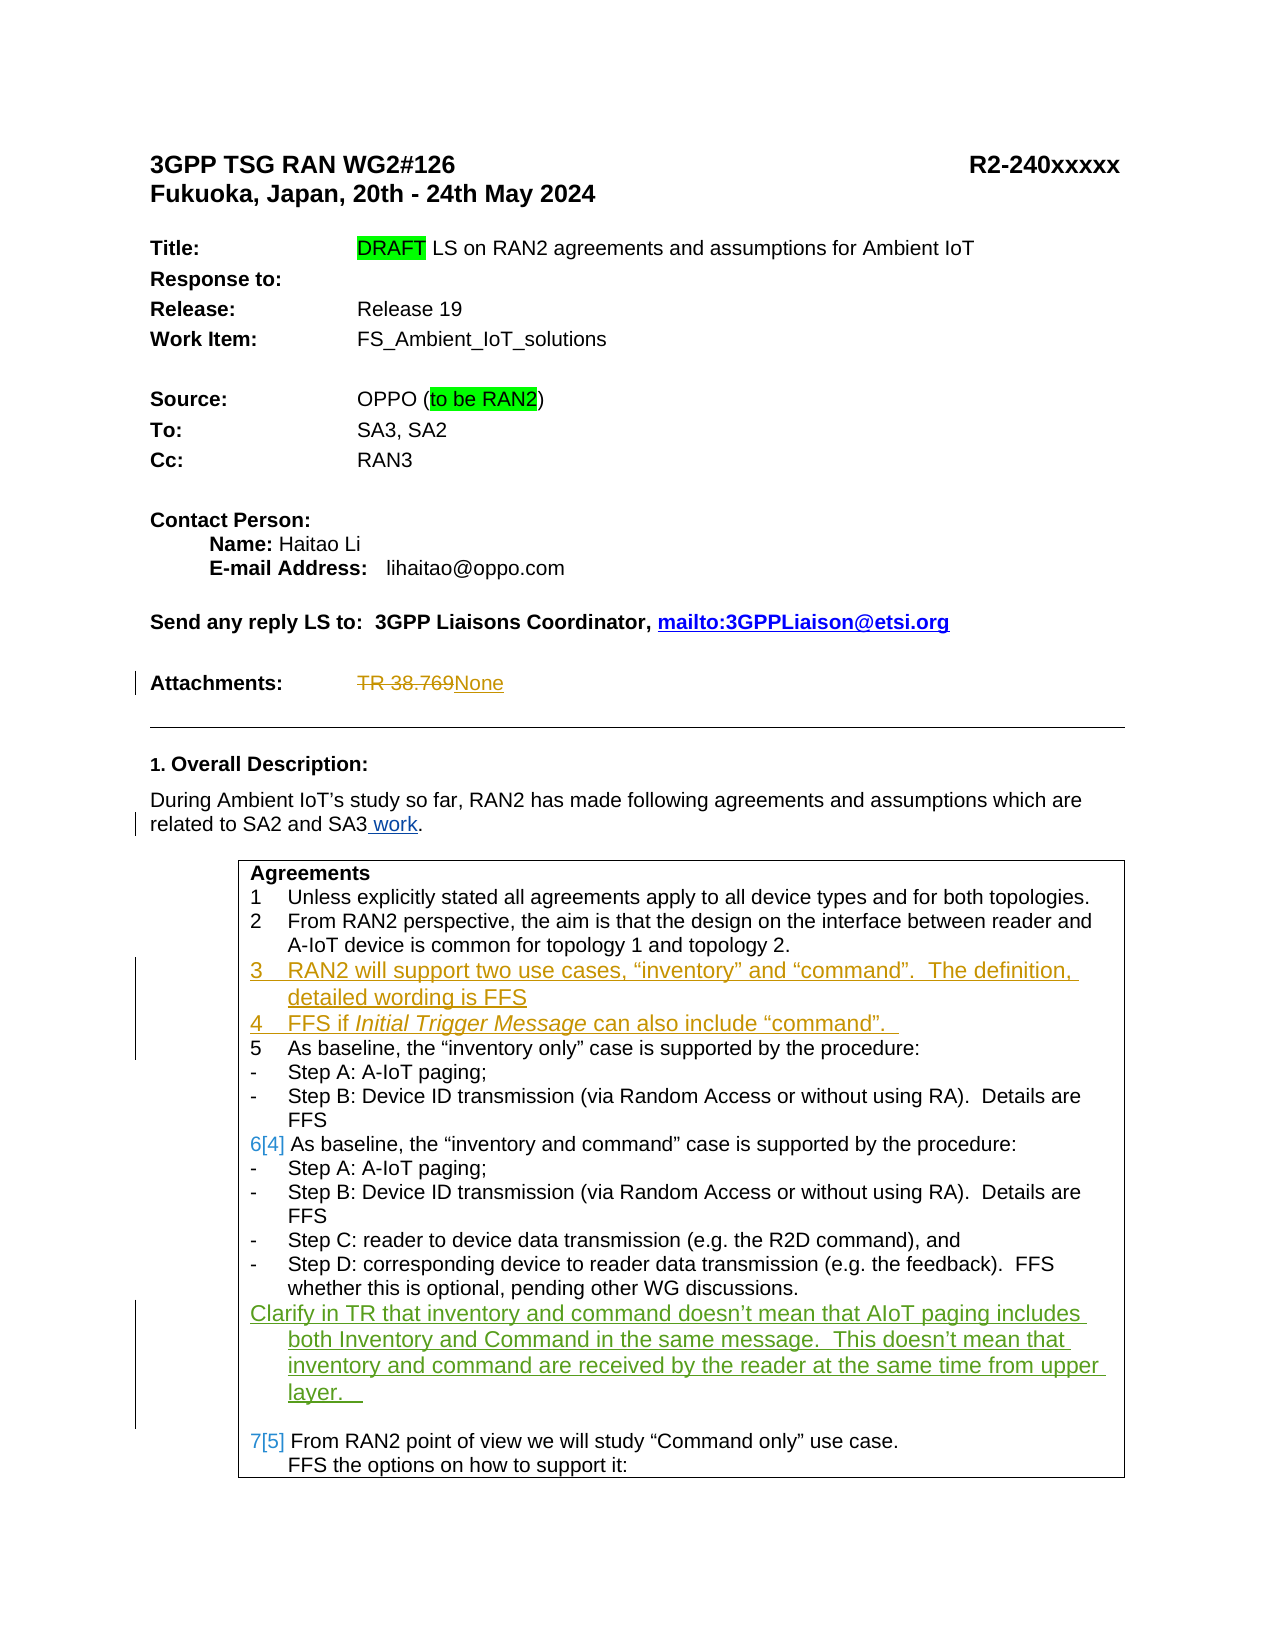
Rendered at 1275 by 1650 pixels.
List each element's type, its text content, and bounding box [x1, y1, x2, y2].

text 1. Overall Description: [150, 752, 1125, 776]
text Title: DRAFT LS on RAN2 agreements and assumptions for Ambient IoT [426, 236, 1125, 260]
subtitle E-mail Address: lihaitao@oppo.com [209, 556, 1125, 580]
text Source: OPPO (to be RAN2) [150, 387, 430, 411]
text Send any reply LS to: 3GPP Liaisons Coordinator, mailto:3GPPLiaison@etsi.org [150, 610, 1125, 634]
text Cc: RAN3 [150, 448, 1125, 472]
text Title: DRAFT LS on RAN2 agreements and assumptions for Ambient IoT [150, 236, 357, 260]
text Contact Person: [150, 508, 1125, 532]
text Source: OPPO (to be RAN2) [537, 387, 1125, 411]
text To: SA3, SA2 [150, 417, 1125, 441]
text Release: Release 19 [150, 297, 1125, 321]
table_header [239, 861, 1124, 1477]
text During Ambient IoT’s study so far, RAN2 has made following agreements and assumptions which are related to SA2 and SA3. [150, 788, 1125, 836]
subtitle Name: Haitao Li [209, 532, 1125, 556]
text 3GPP TSG RAN WG2#126 R2-240xxxxx [150, 150, 1125, 179]
text Fukuoka, Japan, 20th - 24th May 2024 [150, 179, 1125, 207]
text Attachments: [150, 671, 1125, 694]
text Response to: [150, 266, 1125, 290]
text Work Item: FS_Ambient_IoT_solutions [150, 327, 1125, 351]
